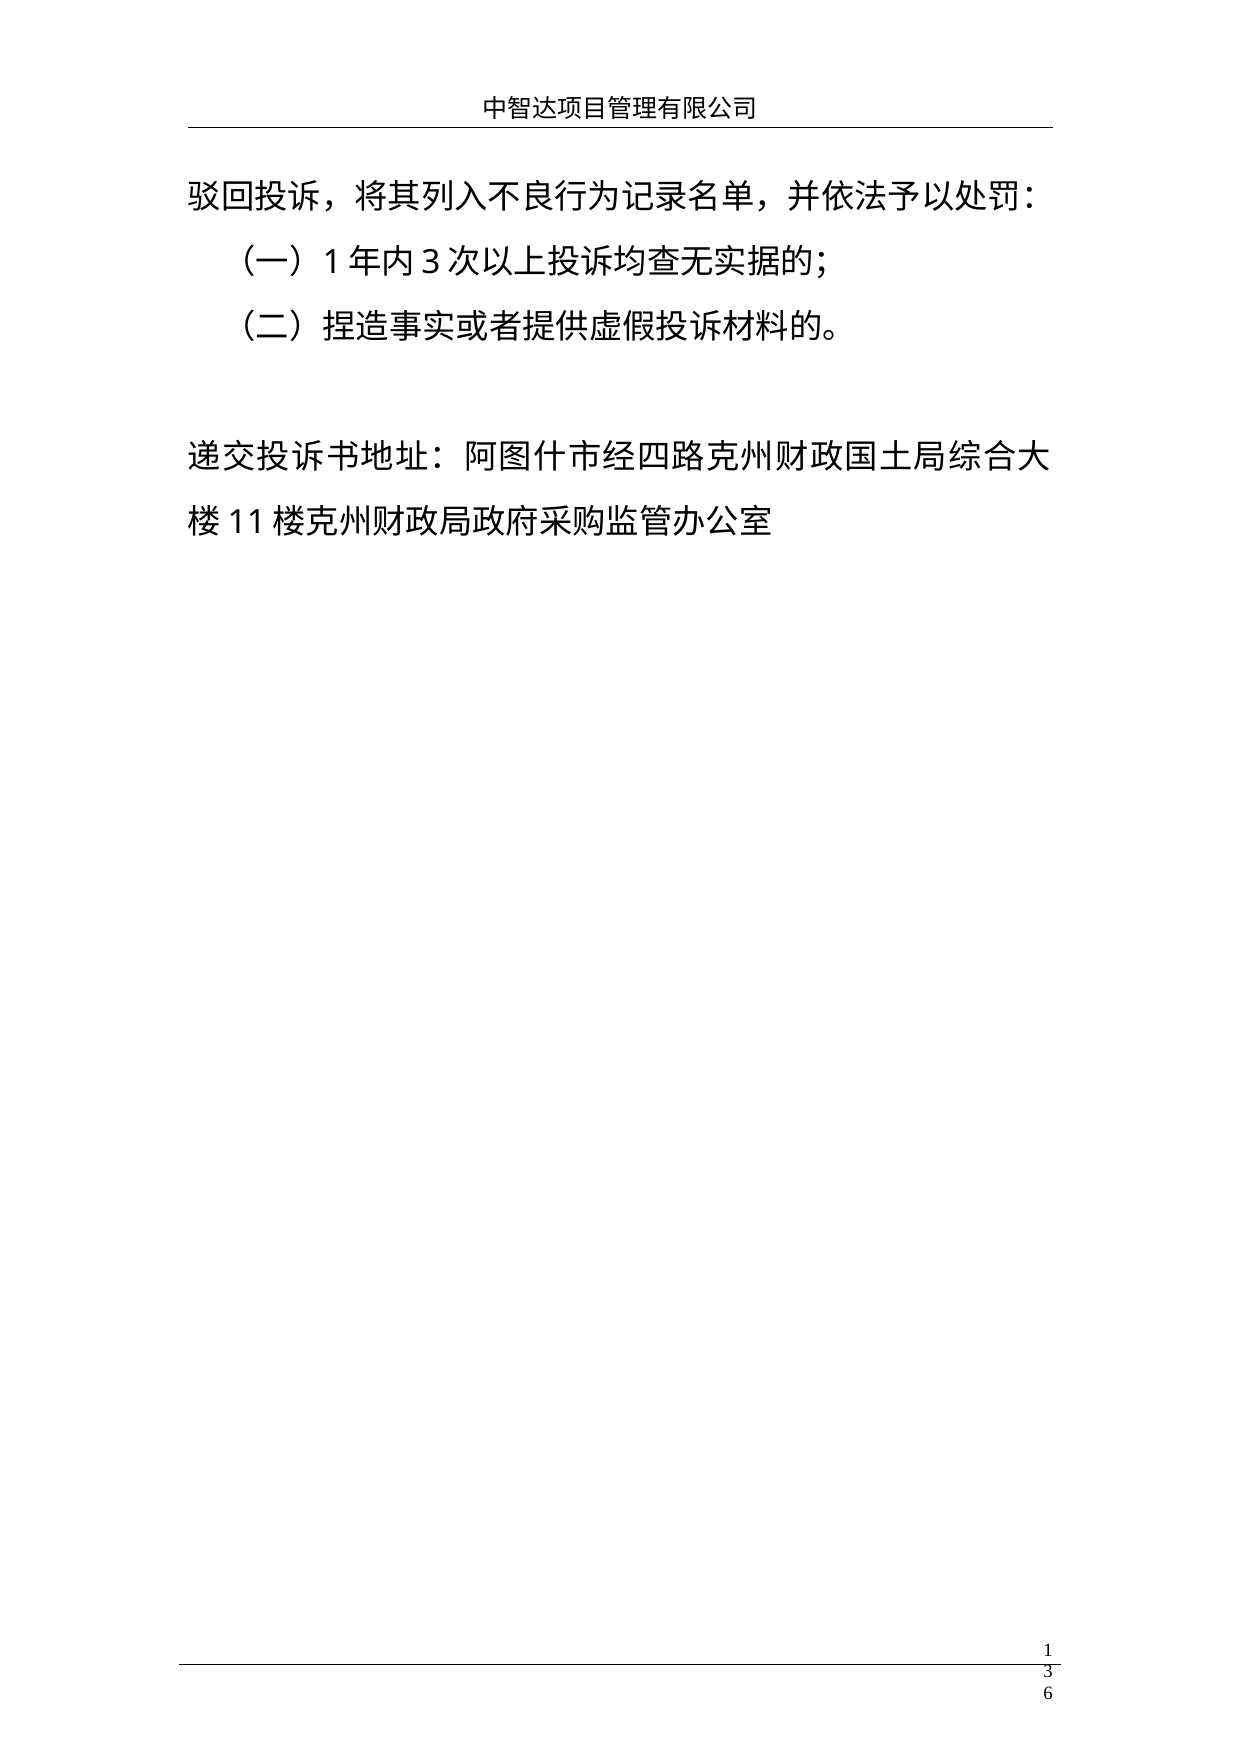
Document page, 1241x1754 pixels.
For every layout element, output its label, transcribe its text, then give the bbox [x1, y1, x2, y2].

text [187, 162, 1053, 227]
text （一）1年内3次以上投诉均查无实据的； [187, 227, 1053, 292]
text 递交投诉书地址：阿图什市经四路克州财政国土局综合大楼11楼克州财政局政府采购监管办公室 [187, 422, 1053, 552]
text （二）捏造事实或者提供虚假投诉材料的。 [187, 292, 1053, 357]
